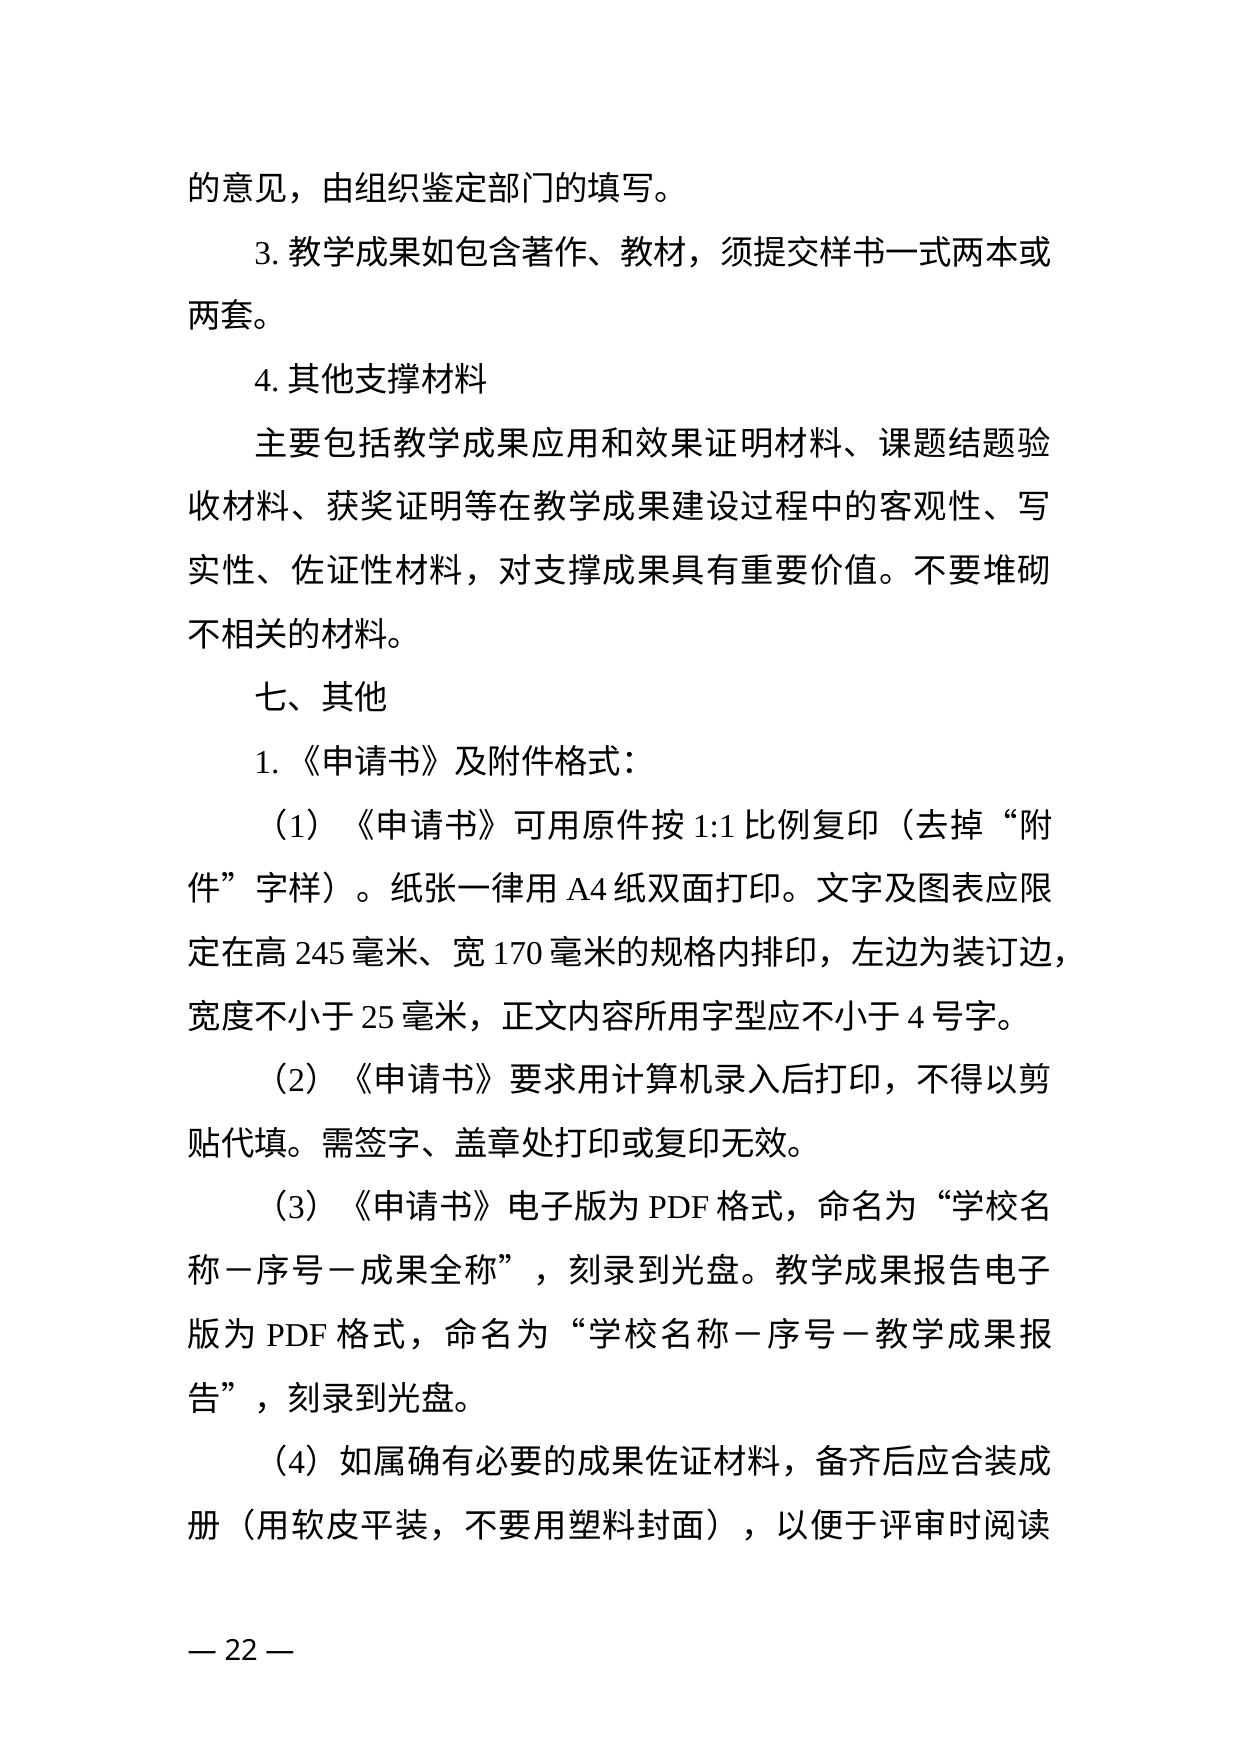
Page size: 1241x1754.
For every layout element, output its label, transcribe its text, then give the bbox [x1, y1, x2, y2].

text （2）《申请书》要求用计算机录入后打印，不得以剪贴代填。需签字、盖章处打印或复印无效。 [187, 1053, 1053, 1165]
text 主要包括教学成果应用和效果证明材料、课题结题验收材料、获奖证明等在教学成果建设过程中的客观性、写实性、佐证性材料，对支撑成果具有重要价值。不要堆砌不相关的材料。 [187, 417, 1053, 656]
text 3. 教学成果如包含著作、教材，须提交样书一式两本或两套。 [187, 226, 1053, 337]
text （3）《申请书》电子版为PDF格式，命名为“学校名称－序号－成果全称”，刻录到光盘。教学成果报告电子版为PDF格式，命名为“学校名称－序号－教学成果报告”，刻录到光盘。 [187, 1180, 1053, 1419]
text 七、其他 [187, 671, 1053, 719]
text 1. 《申请书》及附件格式： [187, 735, 1053, 783]
text 4. 其他支撑材料 [187, 353, 1053, 401]
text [187, 1435, 1053, 1547]
text （1）《申请书》可用原件按1:1比例复印（去掉“附件”字样）。纸张一律用A4纸双面打印。文字及图表应限定在高245毫米、宽170毫米的规格内排印，左边为装订边，宽度不小于25毫米，正文内容所用字型应不小于4号字。 [187, 798, 1053, 1038]
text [187, 162, 1053, 210]
